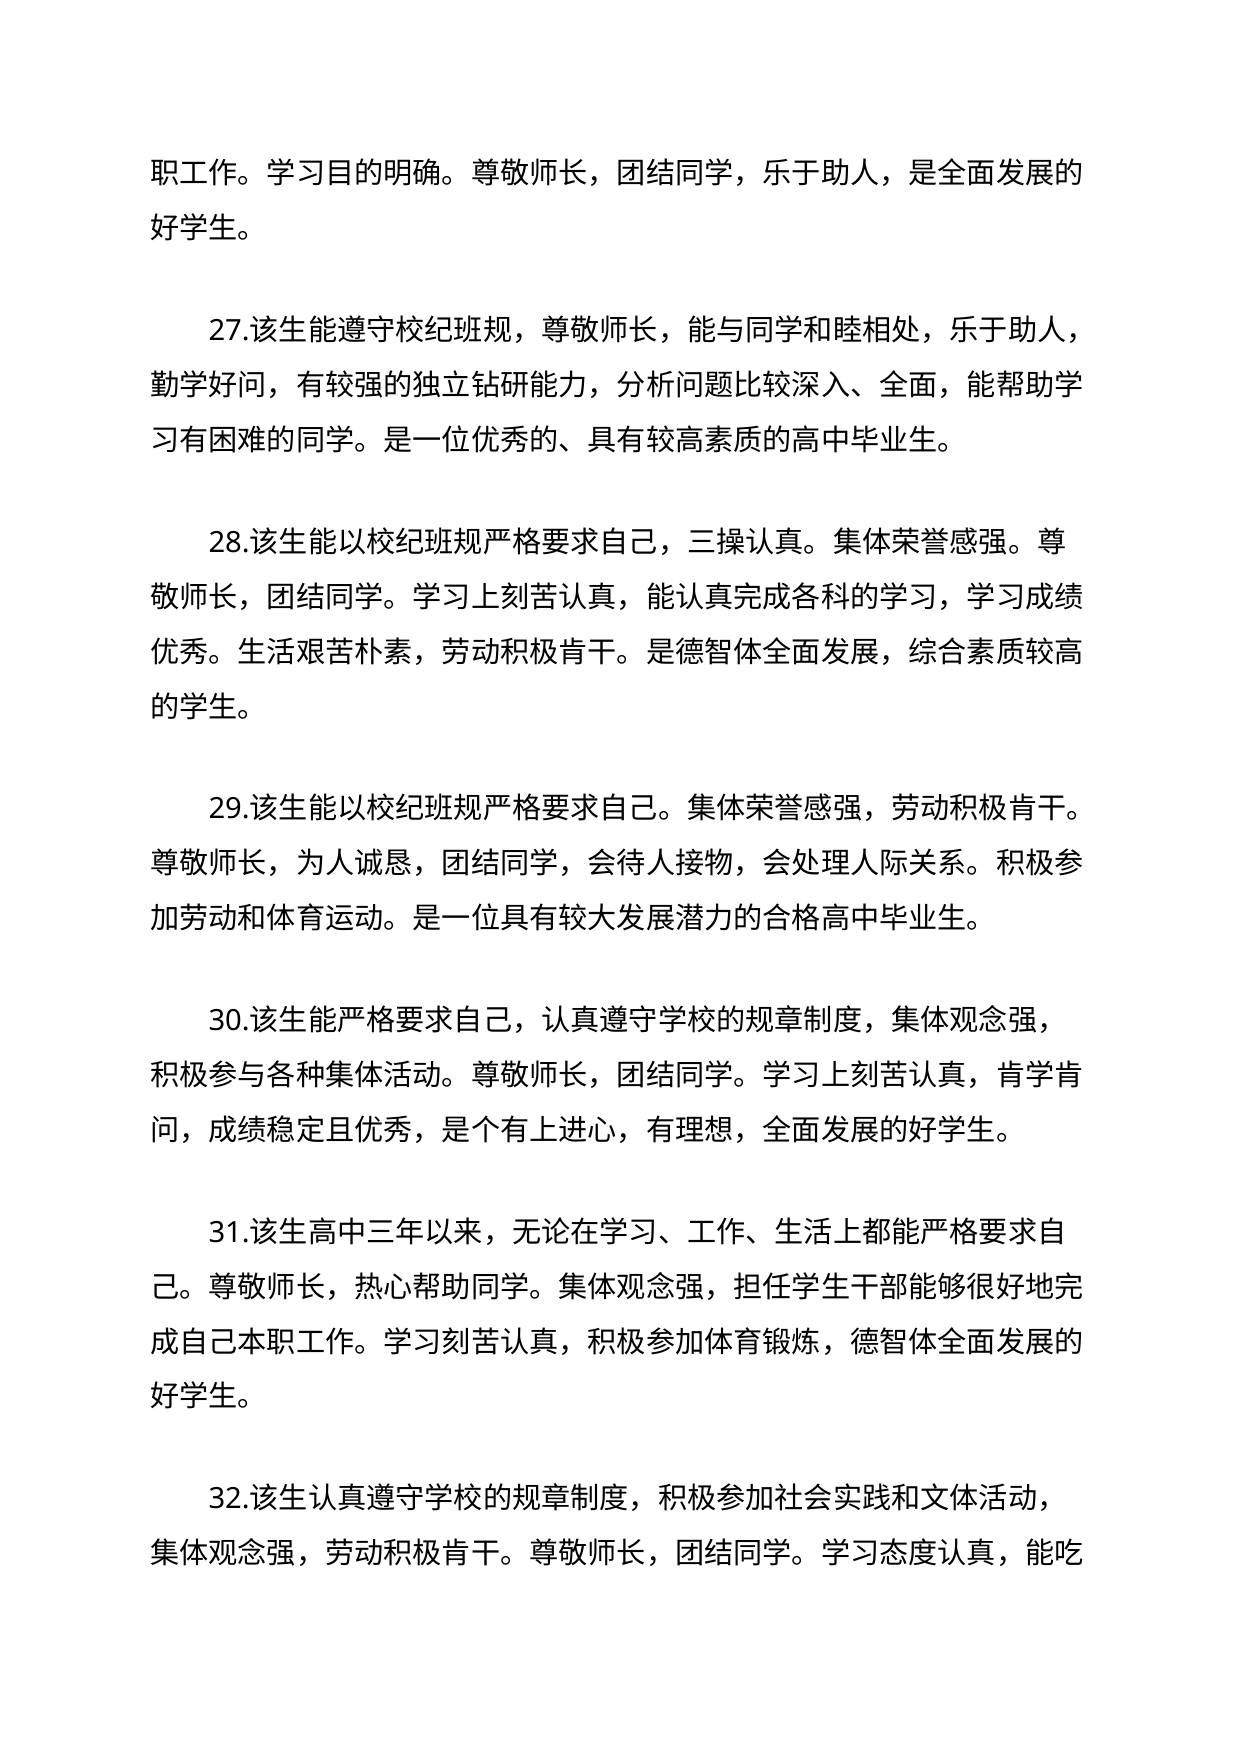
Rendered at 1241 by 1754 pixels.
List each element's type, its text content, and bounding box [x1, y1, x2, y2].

text 29.该生能以校纪班规严格要求自己。集体荣誉感强，劳动积极肯干。尊敬师长，为人诚恳，团结同学，会待人接物，会处理人际关系。积极参加劳动和体育运动。是一位具有较大发展潜力的合格高中毕业生。 [150, 785, 1090, 937]
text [150, 1475, 1090, 1572]
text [150, 150, 1090, 247]
text 28.该生能以校纪班规严格要求自己，三操认真。集体荣誉感强。尊敬师长，团结同学。学习上刻苦认真，能认真完成各科的学习，学习成绩优秀。生活艰苦朴素，劳动积极肯干。是德智体全面发展，综合素质较高的学生。 [150, 518, 1090, 725]
text 31.该生高中三年以来，无论在学习、工作、生活上都能严格要求自己。尊敬师长，热心帮助同学。集体观念强，担任学生干部能够很好地完成自己本职工作。学习刻苦认真，积极参加体育锻炼，德智体全面发展的好学生。 [150, 1208, 1090, 1415]
text 27.该生能遵守校纪班规，尊敬师长，能与同学和睦相处，乐于助人，勤学好问，有较强的独立钻研能力，分析问题比较深入、全面，能帮助学习有困难的同学。是一位优秀的、具有较高素质的高中毕业生。 [150, 307, 1090, 459]
text 30.该生能严格要求自己，认真遵守学校的规章制度，集体观念强，积极参与各种集体活动。尊敬师长，团结同学。学习上刻苦认真，肯学肯问，成绩稳定且优秀，是个有上进心，有理想，全面发展的好学生。 [150, 997, 1090, 1149]
